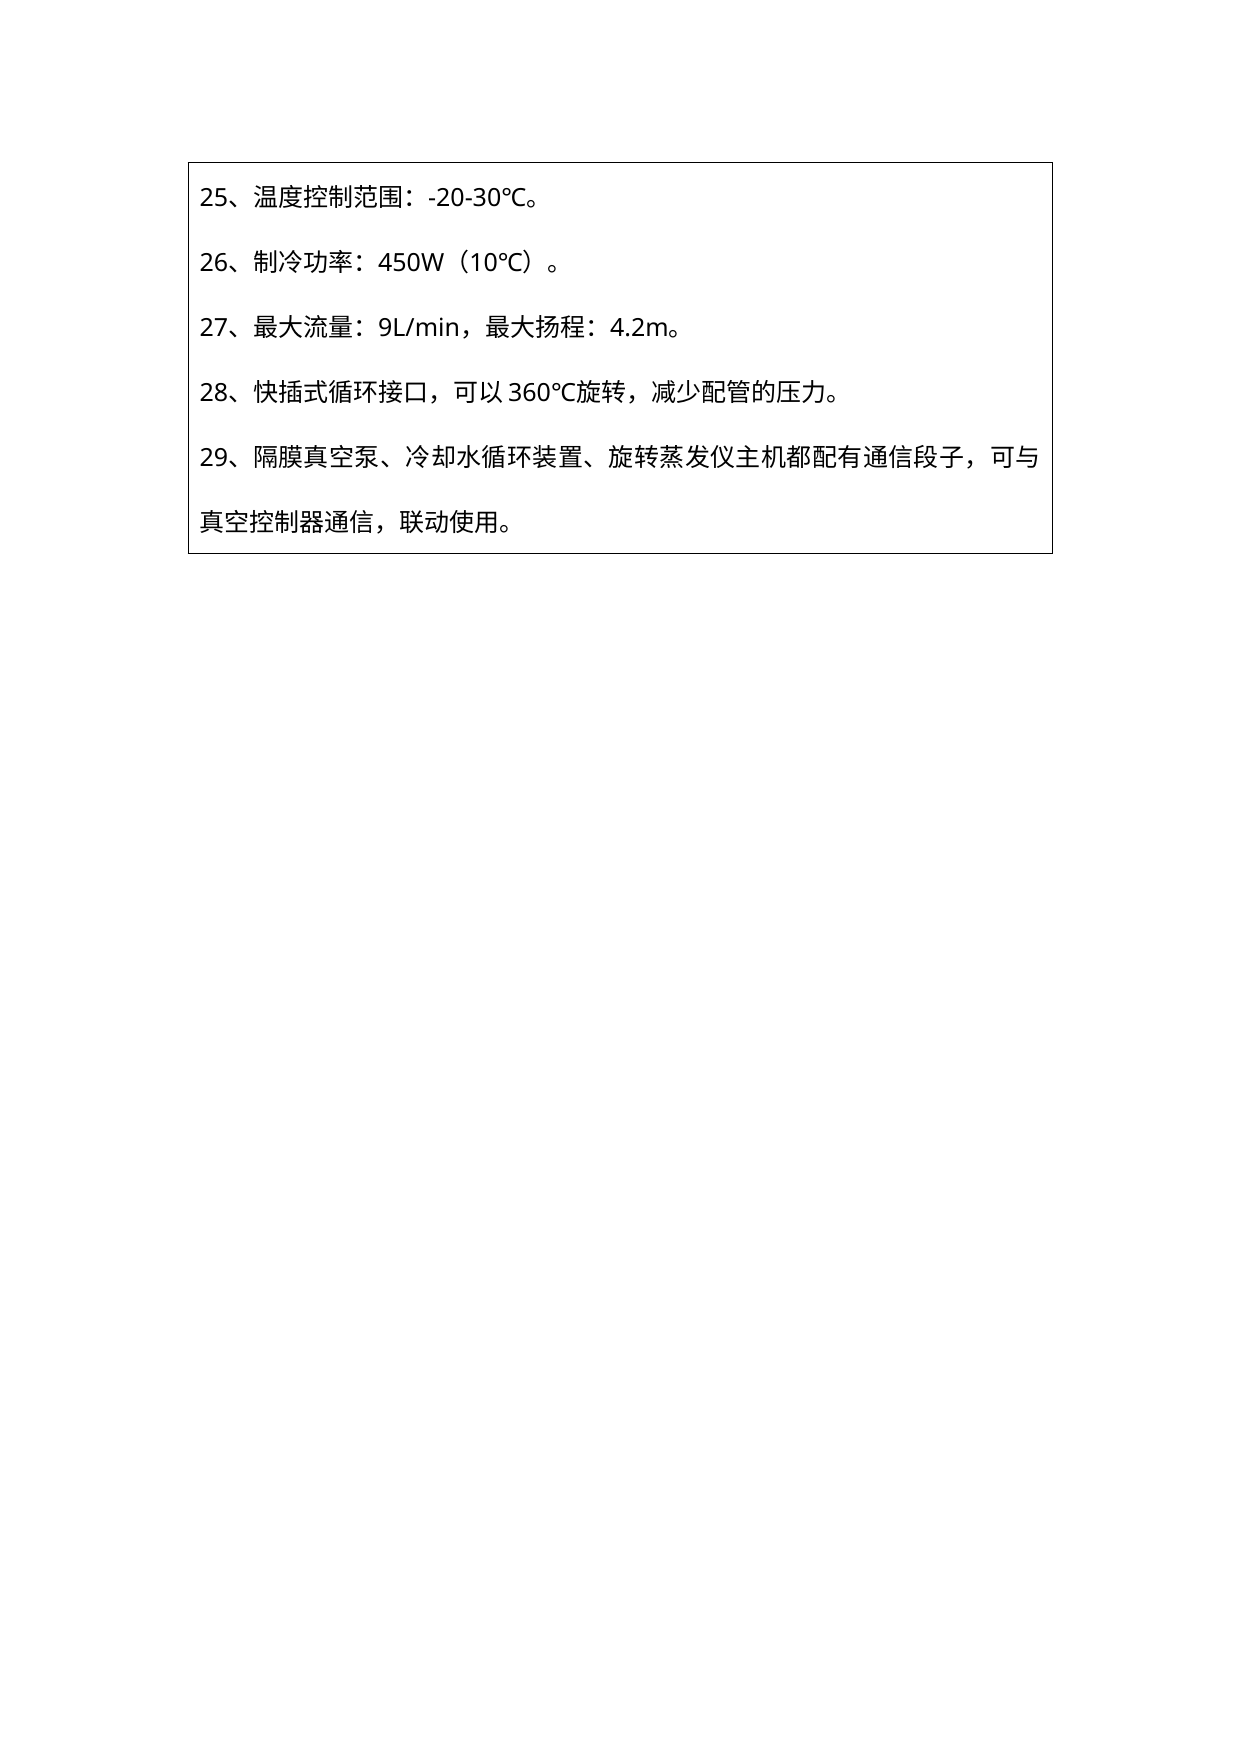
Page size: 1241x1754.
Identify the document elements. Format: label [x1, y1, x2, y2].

table_cell [189, 163, 1052, 553]
